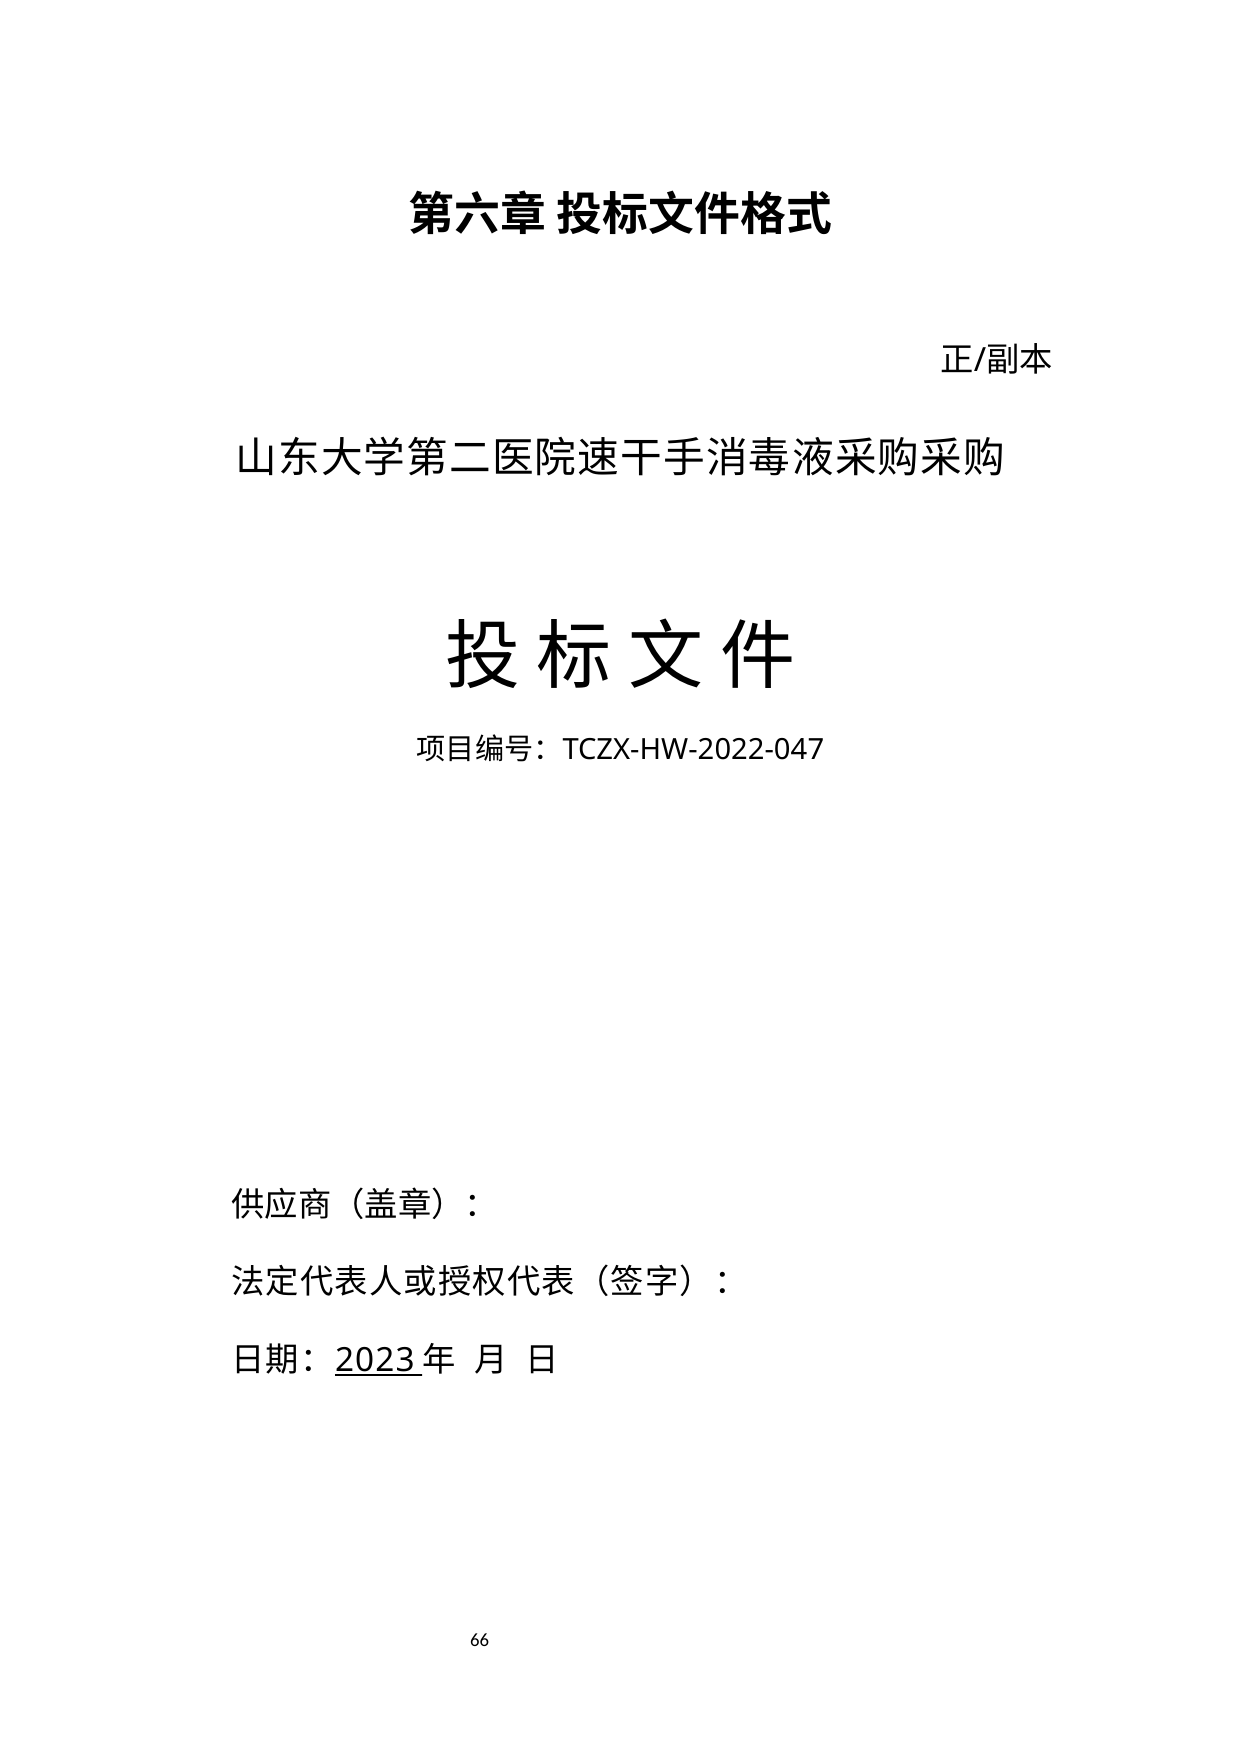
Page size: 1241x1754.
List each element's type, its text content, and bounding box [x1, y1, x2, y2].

text 法定代表人或授权代表（签字）： [231, 1247, 1053, 1312]
text 投 标 文 件 [187, 584, 1053, 714]
subtitle 投标文件格式 [187, 162, 1053, 259]
text 正/副本 [187, 324, 1053, 389]
text 日期：2023年 月 日 [231, 1324, 1053, 1389]
text 山东大学第二医院速干手消毒液采购采购 [187, 422, 1053, 487]
text 供应商（盖章）： [231, 1169, 1053, 1234]
text 项目编号：TCZX-HW-2022-047 [187, 714, 1053, 779]
